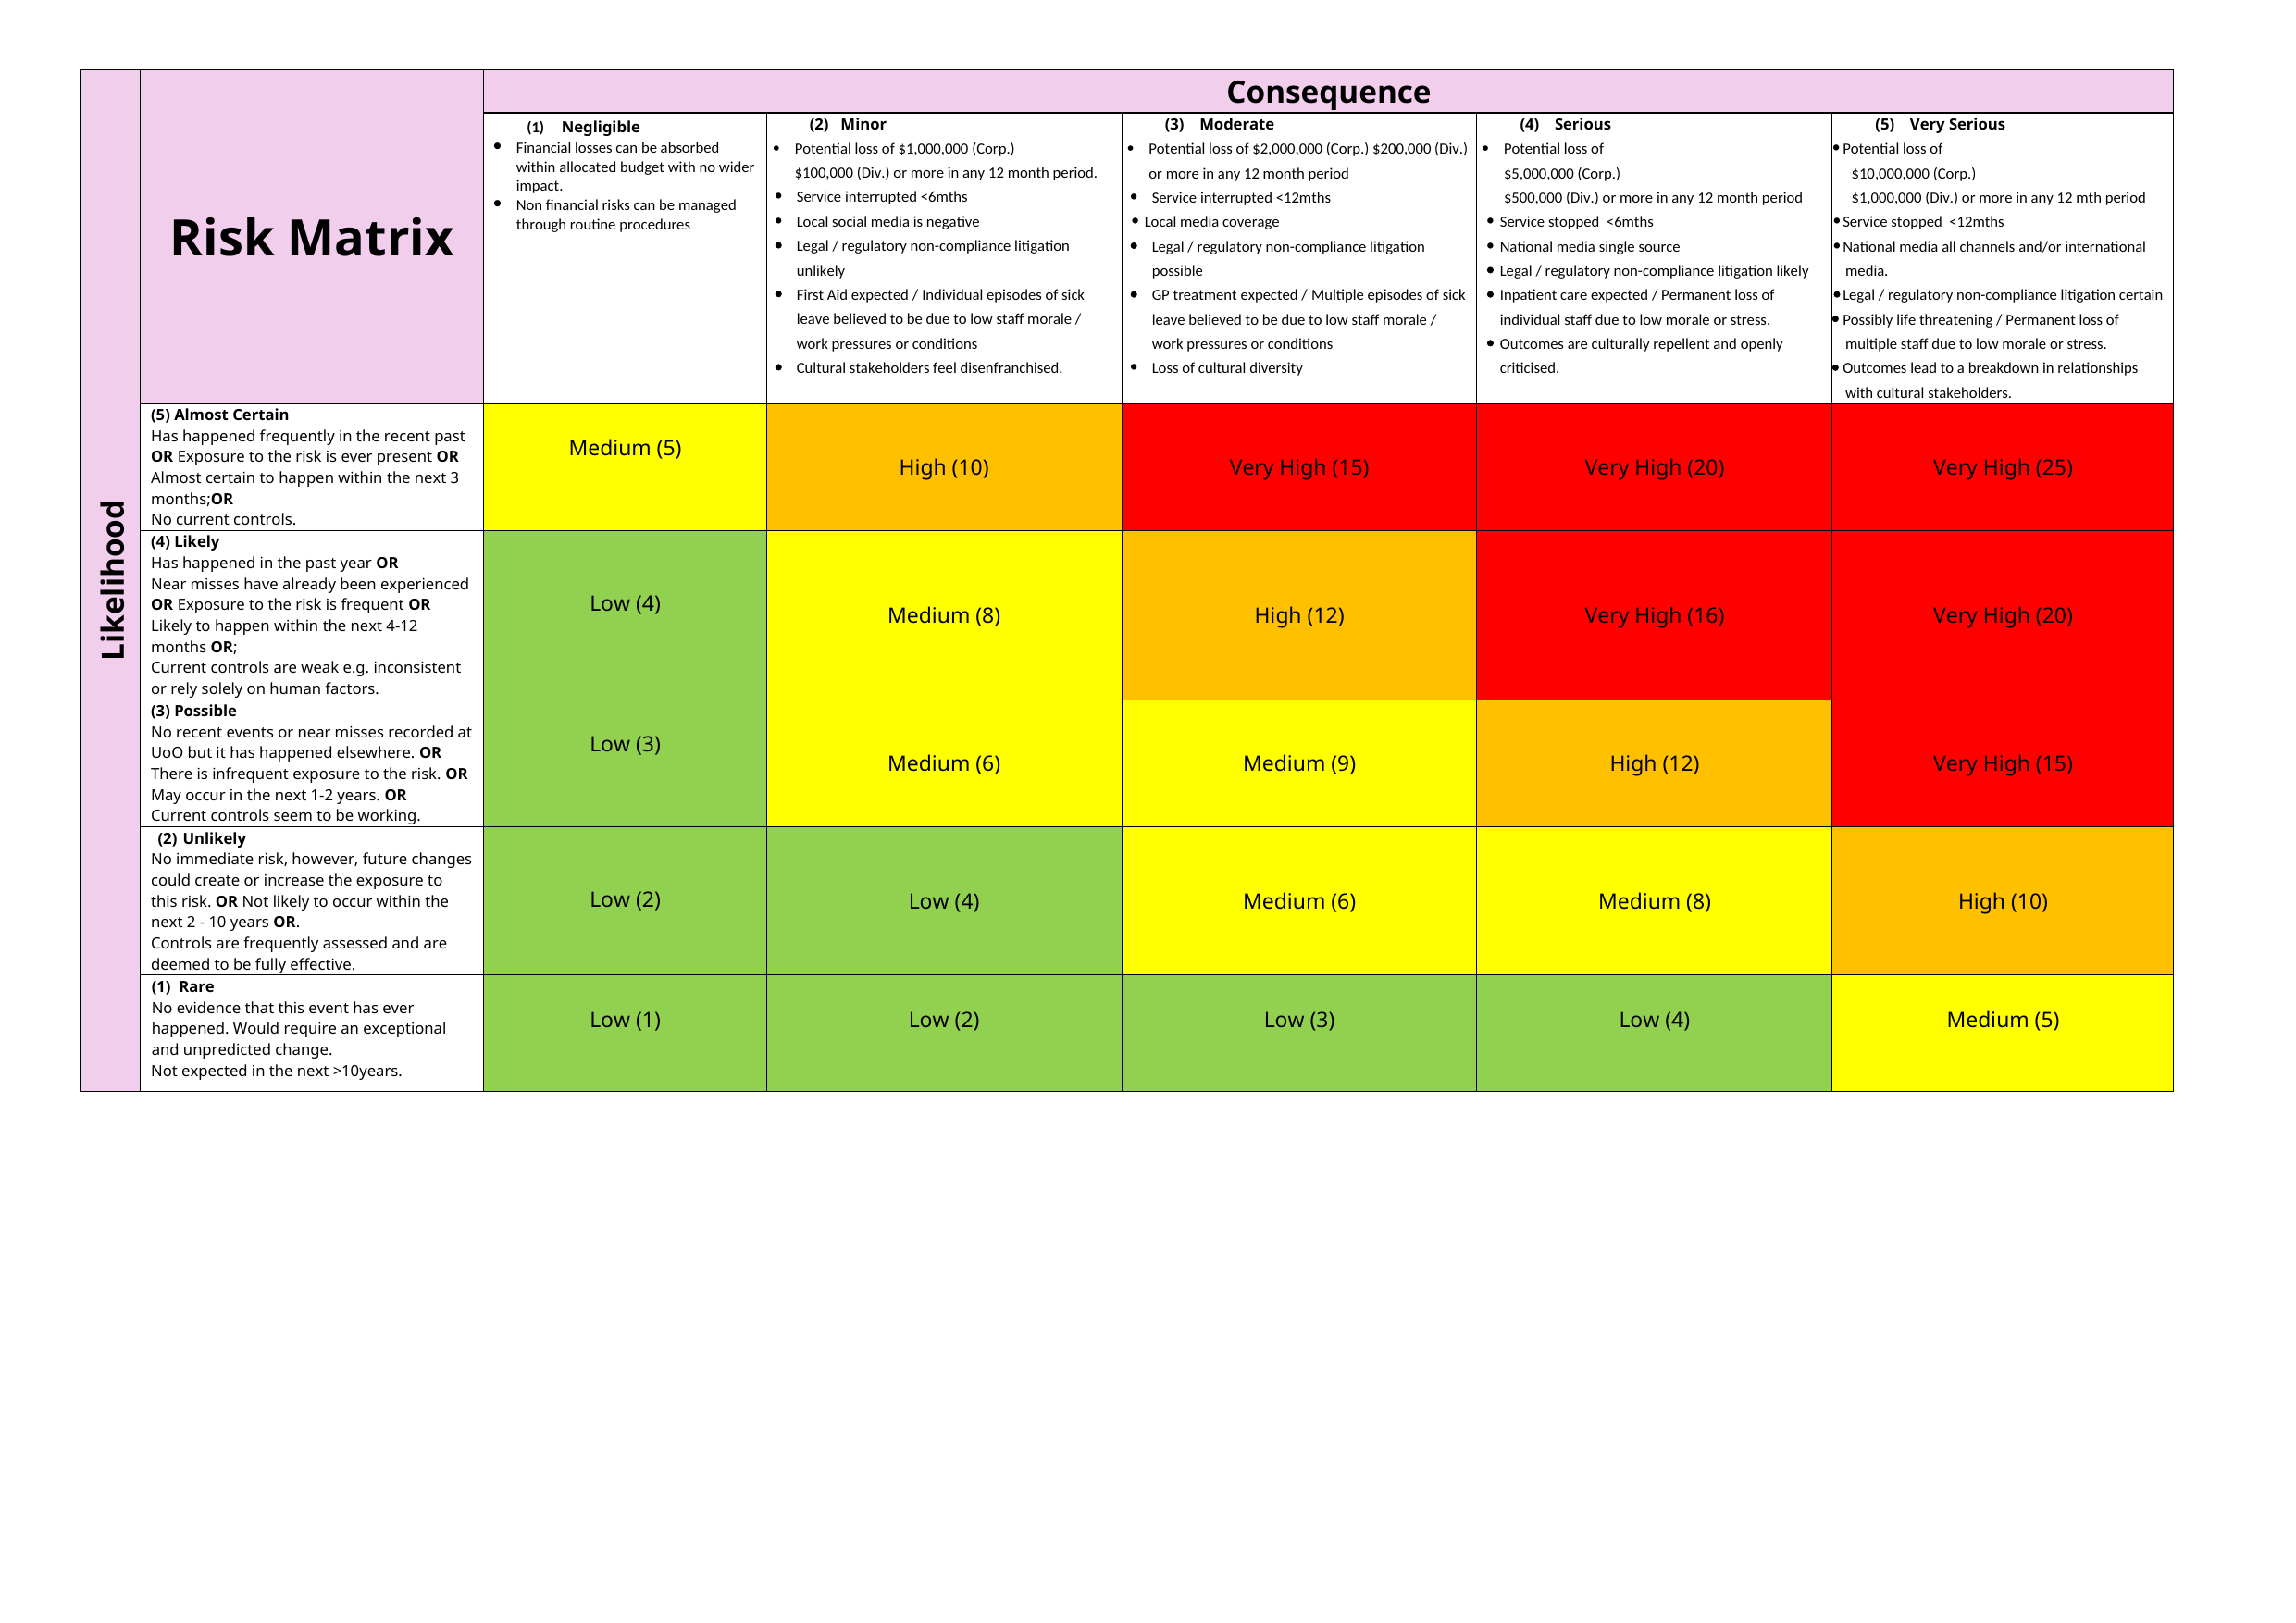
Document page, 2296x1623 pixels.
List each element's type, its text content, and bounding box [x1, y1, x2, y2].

table_cell Very High (16) [1477, 531, 1831, 700]
table_cell High (10) [767, 404, 1122, 530]
table_cell Moderate Potential loss of $2,000,000 (Corp.) $200,000 (Div.) or more in any 12 month period Service interrupted <12mths Local media coverage Legal / regulatory non-compliance litigation possible GP treatment expected / Multiple episodes of sick leave believed to be due to low staff morale / work pressures or conditions Loss of cultural diversity [1123, 114, 1476, 403]
table_cell Medium (6) [1123, 827, 1476, 974]
table_cell High (12) [1123, 531, 1476, 700]
table_cell Low (4) [1477, 975, 1831, 1091]
table_cell Very High (20) [1477, 404, 1831, 530]
table_cell (3) Possible No recent events or near misses recorded at UoO but it has happened elsewhere. OR There is infrequent exposure to the risk. OR May occur in the next 1-2 years. OR Current controls seem to be working. [141, 700, 483, 826]
table_cell Unlikely No immediate risk, however, future changes could create or increase the exposure to this risk. OR Not likely to occur within the next 2 - 10 years OR. Controls are frequently assessed and are deemed to be fully effective. [141, 827, 483, 974]
table_cell Very Serious Potential loss of $10,000,000 (Corp.) $1,000,000 (Div.) or more in any 12 mth period Service stopped <12mths National media all channels and/or international media. Legal / regulatory non-compliance litigation certain Possibly life threatening / Permanent loss of multiple staff due to low morale or stress. Outcomes lead to a breakdown in relationships with cultural stakeholders. [1832, 114, 2173, 403]
table_cell Negligible Financial losses can be absorbed within allocated budget with no wider impact. Non financial risks can be managed through routine procedures [484, 114, 766, 403]
table_cell Medium (5) [1832, 975, 2173, 1091]
table_cell (4) Likely Has happened in the past year OR Near misses have already been experienced OR Exposure to the risk is frequent OR Likely to happen within the next 4-12 months OR; Current controls are weak e.g. inconsistent or rely solely on human factors. [141, 531, 483, 700]
table_cell Medium (8) [1477, 827, 1831, 974]
table_cell Low (2) [767, 975, 1122, 1091]
table_cell Very High (20) [1832, 531, 2173, 700]
table_cell Medium (6) [767, 700, 1122, 826]
table_header Likelihood [81, 70, 140, 1091]
table_cell Low (4) [484, 531, 766, 700]
table_cell Medium (5) [484, 404, 766, 530]
table_cell High (10) [1832, 827, 2173, 974]
table_cell Low (2) [484, 827, 766, 974]
table_header Consequence [484, 70, 2173, 112]
table_cell Medium (9) [1123, 700, 1476, 826]
table_cell High (12) [1477, 700, 1831, 826]
table_cell Very High (15) [1832, 700, 2173, 826]
table_cell (2) Minor Potential loss of $1,000,000 (Corp.) $100,000 (Div.) or more in any 12 month period. Service interrupted <6mths Local social media is negative Legal / regulatory non-compliance litigation unlikely First Aid expected / Individual episodes of sick leave believed to be due to low staff morale / work pressures or conditions Cultural stakeholders feel disenfranchised. [767, 114, 1122, 403]
table_cell Low (1) [484, 975, 766, 1091]
table_cell Low (3) [1123, 975, 1476, 1091]
table_cell Very High (25) [1832, 404, 2173, 530]
table_cell Low (3) [484, 700, 766, 826]
table_cell Serious Potential loss of $5,000,000 (Corp.) $500,000 (Div.) or more in any 12 month period Service stopped <6mths National media single source Legal / regulatory non-compliance litigation likely Inpatient care expected / Permanent loss of individual staff due to low morale or stress. Outcomes are culturally repellent and openly criticised. [1477, 114, 1831, 403]
table_header Risk Matrix [141, 70, 483, 403]
table_cell Medium (8) [767, 531, 1122, 700]
table_cell Very High (15) [1123, 404, 1476, 530]
table_cell Rare No evidence that this event has ever happened. Would require an exceptional and unpredicted change. Not expected in the next >10years. [141, 975, 483, 1091]
table_cell (5) Almost Certain Has happened frequently in the recent past OR Exposure to the risk is ever present OR Almost certain to happen within the next 3 months;OR No current controls. [141, 404, 483, 530]
table_cell Low (4) [767, 827, 1122, 974]
